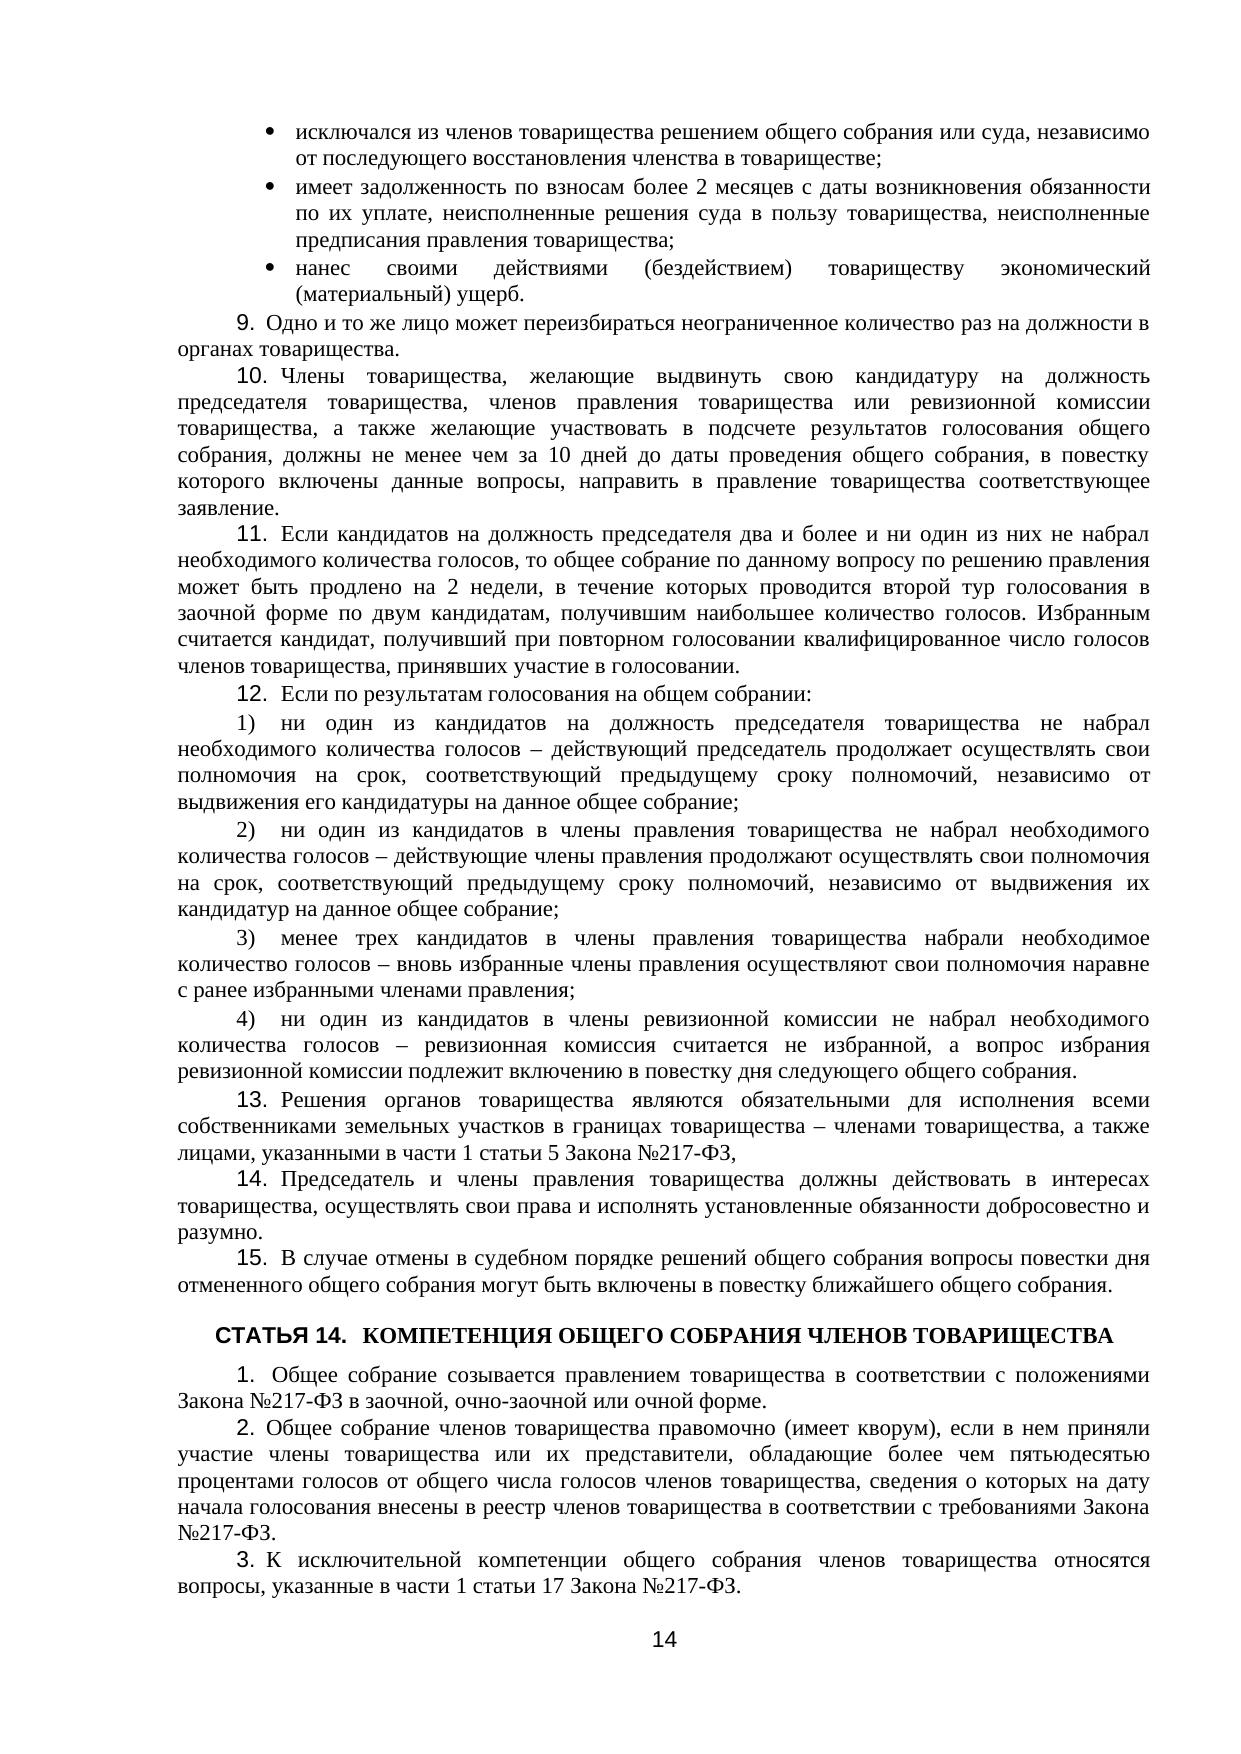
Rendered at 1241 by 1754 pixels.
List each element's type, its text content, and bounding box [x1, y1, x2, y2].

subtitle имеет задолженность по взносам более 2 месяцев с даты возникновения обязанности по их уплате, неисполненные решения суда в пользу товарищества, неисполненные предписания правления товарищества; [266, 173, 1152, 252]
subtitle Если кандидатов на должность председателя два и более и ни один из них не набрал необходимого количества голосов, то общее собрание по данному вопросу по решению правления может быть продлено на 2 недели, в течение которых проводится второй тур голосования в заочной форме по двум кандидатам, получившим наибольшее количество голосов. Избранным считается кандидат, получивший при повторном голосовании квалифицированное число голосов членов товарищества, принявших участие в голосовании. [177, 520, 1152, 678]
subtitle исключался из членов товарищества решением общего собрания или суда, независимо от последующего восстановления членства в товариществе; [266, 118, 1152, 171]
list ни один из кандидатов в члены правления товарищества не набрал необходимого количества голосов – действующие члены правления продолжают осуществлять свои полномочия на срок, соответствующий предыдущему сроку полномочий, независимо от выдвижения их кандидатур на данное общее собрание; [177, 816, 1152, 922]
subtitle Члены товарищества, желающие выдвинуть свою кандидатуру на должность председателя товарищества, членов правления товарищества или ревизионной комиссии товарищества, а также желающие участвовать в подсчете результатов голосования общего собрания, должны не менее чем за 10 дней до даты проведения общего собрания, в повестку которого включены данные вопросы, направить в правление товарищества соответствующее заявление. [177, 362, 1152, 520]
list ни один из кандидатов в члены ревизионной комиссии не набрал необходимого количества голосов – ревизионная комиссия считается не избранной, а вопрос избрания ревизионной комиссии подлежит включению в повестку дня следующего общего собрания. [177, 1005, 1152, 1084]
list ни один из кандидатов на должность председателя товарищества не набрал необходимого количества голосов – действующий председатель продолжает осуществлять свои полномочия на срок, соответствующий предыдущему сроку полномочий, независимо от выдвижения его кандидатуры на данное общее собрание; [177, 709, 1152, 814]
subtitle К исключительной компетенции общего собрания членов товарищества относятся вопросы, указанные в части 1 статьи 17 Закона №217-ФЗ. [177, 1546, 1152, 1599]
subtitle В случае отмены в судебном порядке решений общего собрания вопросы повестки дня отмененного общего собрания могут быть включены в повестку ближайшего общего собрания. [177, 1244, 1152, 1297]
subtitle Общее собрание членов товарищества правомочно (имеет кворум), если в нем приняли участие члены товарищества или их представители, обладающие более чем пятьюдесятью процентами голосов от общего числа голосов членов товарищества, сведения о которых на дату начала голосования внесены в реестр членов товарищества в соответствии с требованиями Закона №217-ФЗ. [177, 1414, 1152, 1546]
subtitle Общее собрание созывается правлением товарищества в соответствии с положениями Закона №217-ФЗ в заочной, очно-заочной или очной форме. [177, 1361, 1152, 1414]
list менее трех кандидатов в члены правления товарищества набрали необходимое количество голосов – вновь избранные члены правления осуществляют свои полномочия наравне с ранее избранными членами правления; [177, 924, 1152, 1003]
subtitle Решения органов товарищества являются обязательными для исполнения всеми собственниками земельных участков в границах товарищества – членами товарищества, а также лицами, указанными в части 1 статьи 5 Закона №217-ФЗ, [177, 1086, 1152, 1165]
subtitle КОМПЕТЕНЦИЯ ОБЩЕГО СОБРАНИЯ ЧЛЕНОВ ТОВАРИЩЕСТВА [177, 1322, 1152, 1349]
subtitle Одно и то же лицо может переизбираться неограниченное количество раз на должности в органах товарищества. [177, 309, 1152, 362]
subtitle Председатель и члены правления товарищества должны действовать в интересах товарищества, осуществлять свои права и исполнять установленные обязанности добросовестно и разумно. [177, 1165, 1152, 1244]
list Если по результатам голосования на общем собрании: [177, 680, 1152, 707]
subtitle нанес своими действиями (бездействием) товариществу экономический (материальный) ущерб. [266, 254, 1152, 307]
